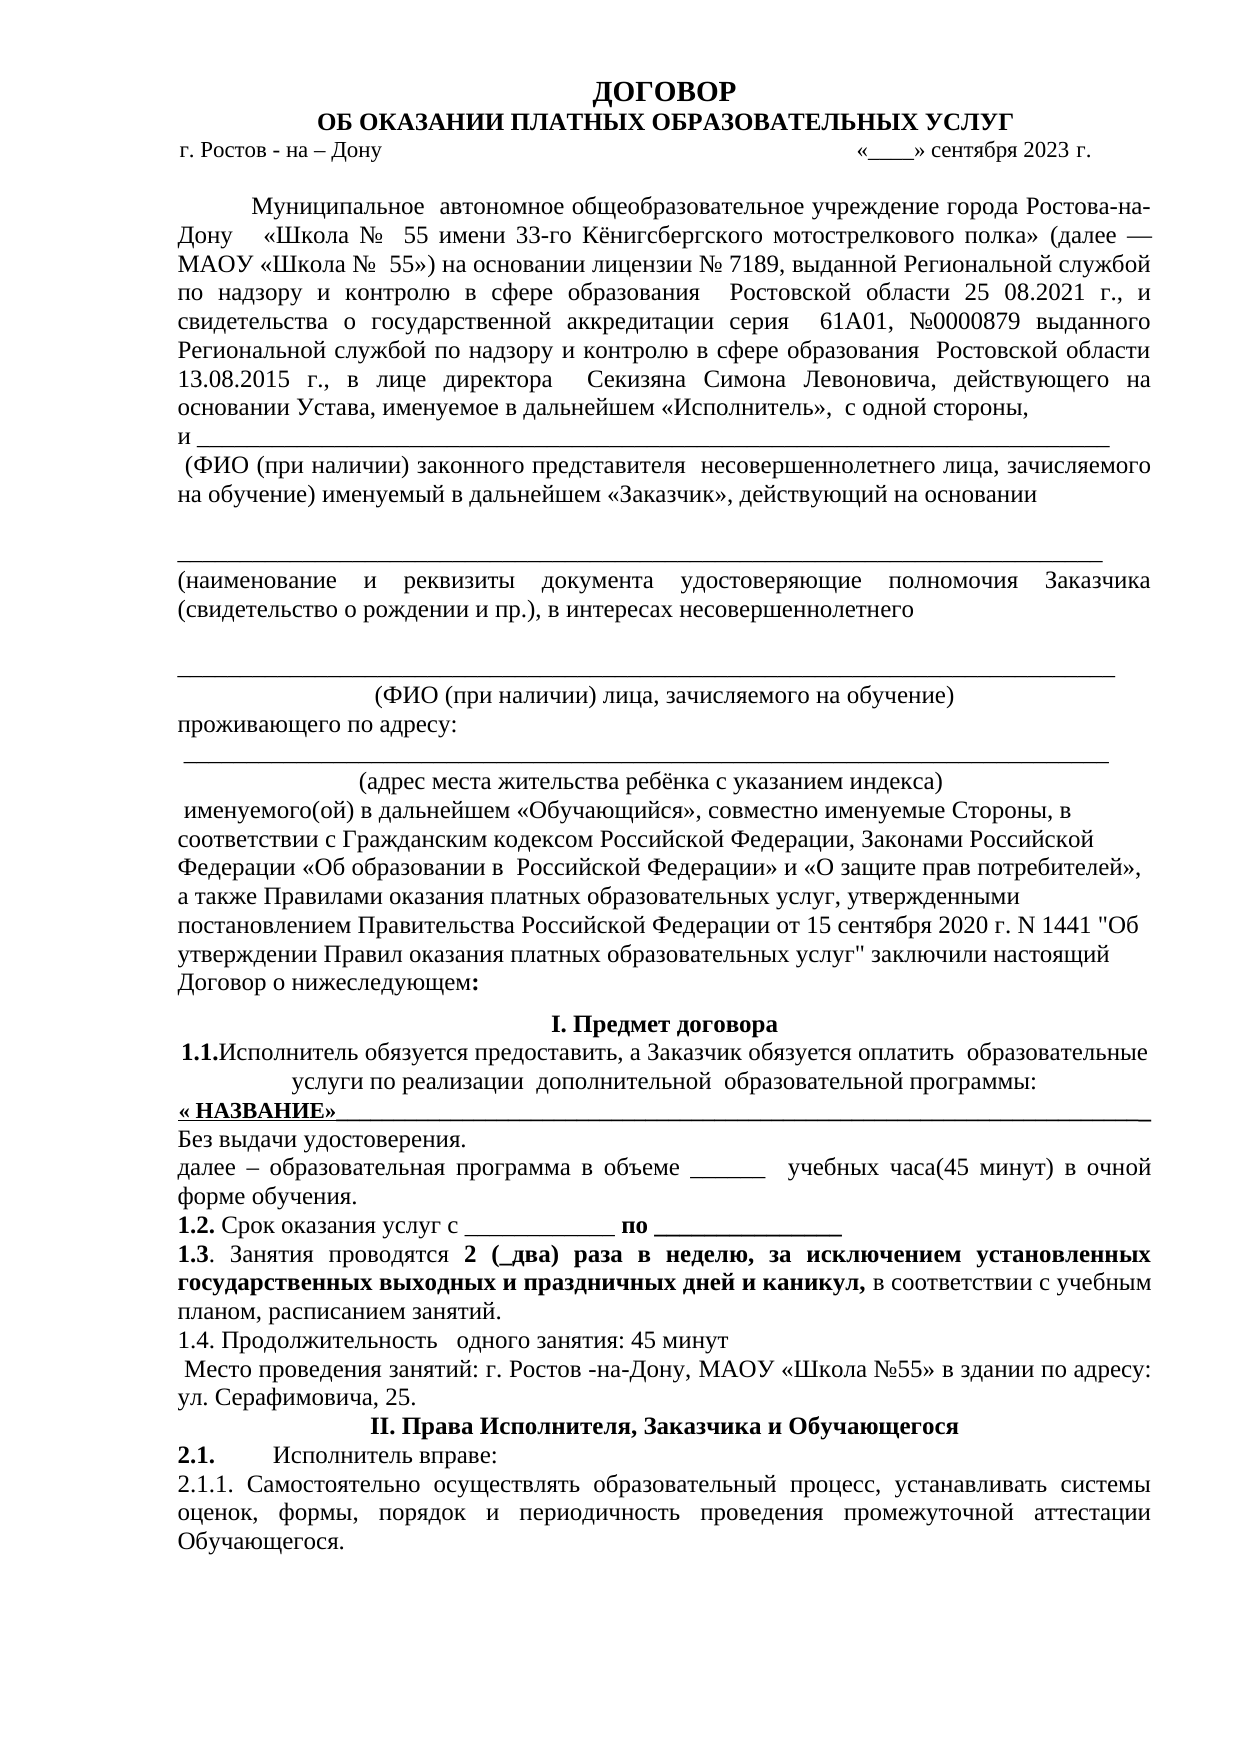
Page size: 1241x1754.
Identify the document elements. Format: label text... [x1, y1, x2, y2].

text II. Права Исполнителя, Заказчика и Обучающегося [177, 1411, 1152, 1440]
text ОБ ОКАЗАНИИ ПЛАТНЫХ ОБРАЗОВАТЕЛЬНЫХ УСЛУГ [179, 107, 1152, 136]
text (ФИО (при наличии) лица, зачисляемого на обучение) [177, 680, 1152, 709]
text 2.1.1. Самостоятельно осуществлять образовательный процесс, устанавливать системы оценок, формы, порядок и периодичность проведения промежуточной аттестации Обучающегося. [177, 1469, 1152, 1555]
text г. Ростов - на – Дону «____» сентября 2023 г. [179, 136, 1070, 162]
text и _________________________________________________________________________ [177, 421, 1152, 450]
text проживающего по адресу: [177, 709, 1152, 737]
title ДОГОВОР [177, 74, 1152, 107]
text именуемого(ой) в дальнейшем «Обучающийся», совместно именуемые Стороны, в соответствии с Гражданским кодексом Российской Федерации, Законами Российской Федерации «Об образовании в Российской Федерации» и «О защите прав потребителей», а также Правилами оказания платных образовательных услуг, утвержденными постановлением Правительства Российской Федерации от 15 сентября 2020 г. N 1441 "Об утверждении Правил оказания платных образовательных услуг" заключили настоящий Договор о нижеследующем: [177, 795, 1152, 996]
text (ФИО (при наличии) законного представителя несовершеннолетнего лица, зачисляемого на обучение) именуемый в дальнейшем «Заказчик», действующий на основании [177, 450, 1152, 507]
text Место проведения занятий: г. Ростов -на-Дону, МАОУ «Школа №55» в здании по адресу: ул. Серафимовича, 25. [177, 1354, 1152, 1411]
text (адрес места жительства ребёнка с указанием индекса) [177, 766, 1152, 795]
text ___________________________________________________________________________ [177, 651, 1152, 680]
text 1.3. Занятия проводятся 2 (_два) раза в неделю, за исключением установленных государственных выходных и праздничных дней и каникул, в соответствии с учебным планом, расписанием занятий. [177, 1239, 1152, 1325]
text I. Предмет договора [177, 1009, 1152, 1037]
list Исполнитель вправе: [177, 1440, 1152, 1469]
text 1.2. Срок оказания услуг с ____________ по _______________ [177, 1210, 1152, 1239]
text Муниципальное автономное общеобразовательное учреждение города Ростова-на-Дону «Школа № 55 имени 33-го Кёнигсбергского мотострелкового полка» (далее — МАОУ «Школа № 55») на основании лицензии № 7189, выданной Региональной службой по надзору и контролю в сфере образования Ростовской области 25 08.2021 г., и свидетельства о государственной аккредитации серия 61А01, №0000879 выданного Региональной службой по надзору и контролю в сфере образования Ростовской области 13.08.2015 г., в лице директора Секизяна Симона Левоновича, действующего на основании Устава, именуемое в дальнейшем «Исполнитель», с одной стороны, [177, 191, 1152, 421]
text (наименование и реквизиты документа удостоверяющие полномочия Заказчика (свидетельство о рождении и пр.), в интересах несовершеннолетнего [177, 565, 1152, 622]
text далее – образовательная программа в объеме ______ учебных часа(45 минут) в очной форме обучения. [177, 1152, 1152, 1210]
text Без выдачи удостоверения. [177, 1124, 1152, 1152]
text __________________________________________________________________________ [177, 536, 1152, 565]
text __________________________________________________________________________ [177, 737, 1152, 766]
text 1.1.Исполнитель обязуется предоставить, а Заказчик обязуется оплатить образовательные услуги по реализации дополнительной образовательной программы: « НАЗВАНИЕ»_______________________________________________________________________ [177, 1037, 1152, 1124]
text 1.4. Продолжительность одного занятия: 45 минут [177, 1325, 1152, 1354]
